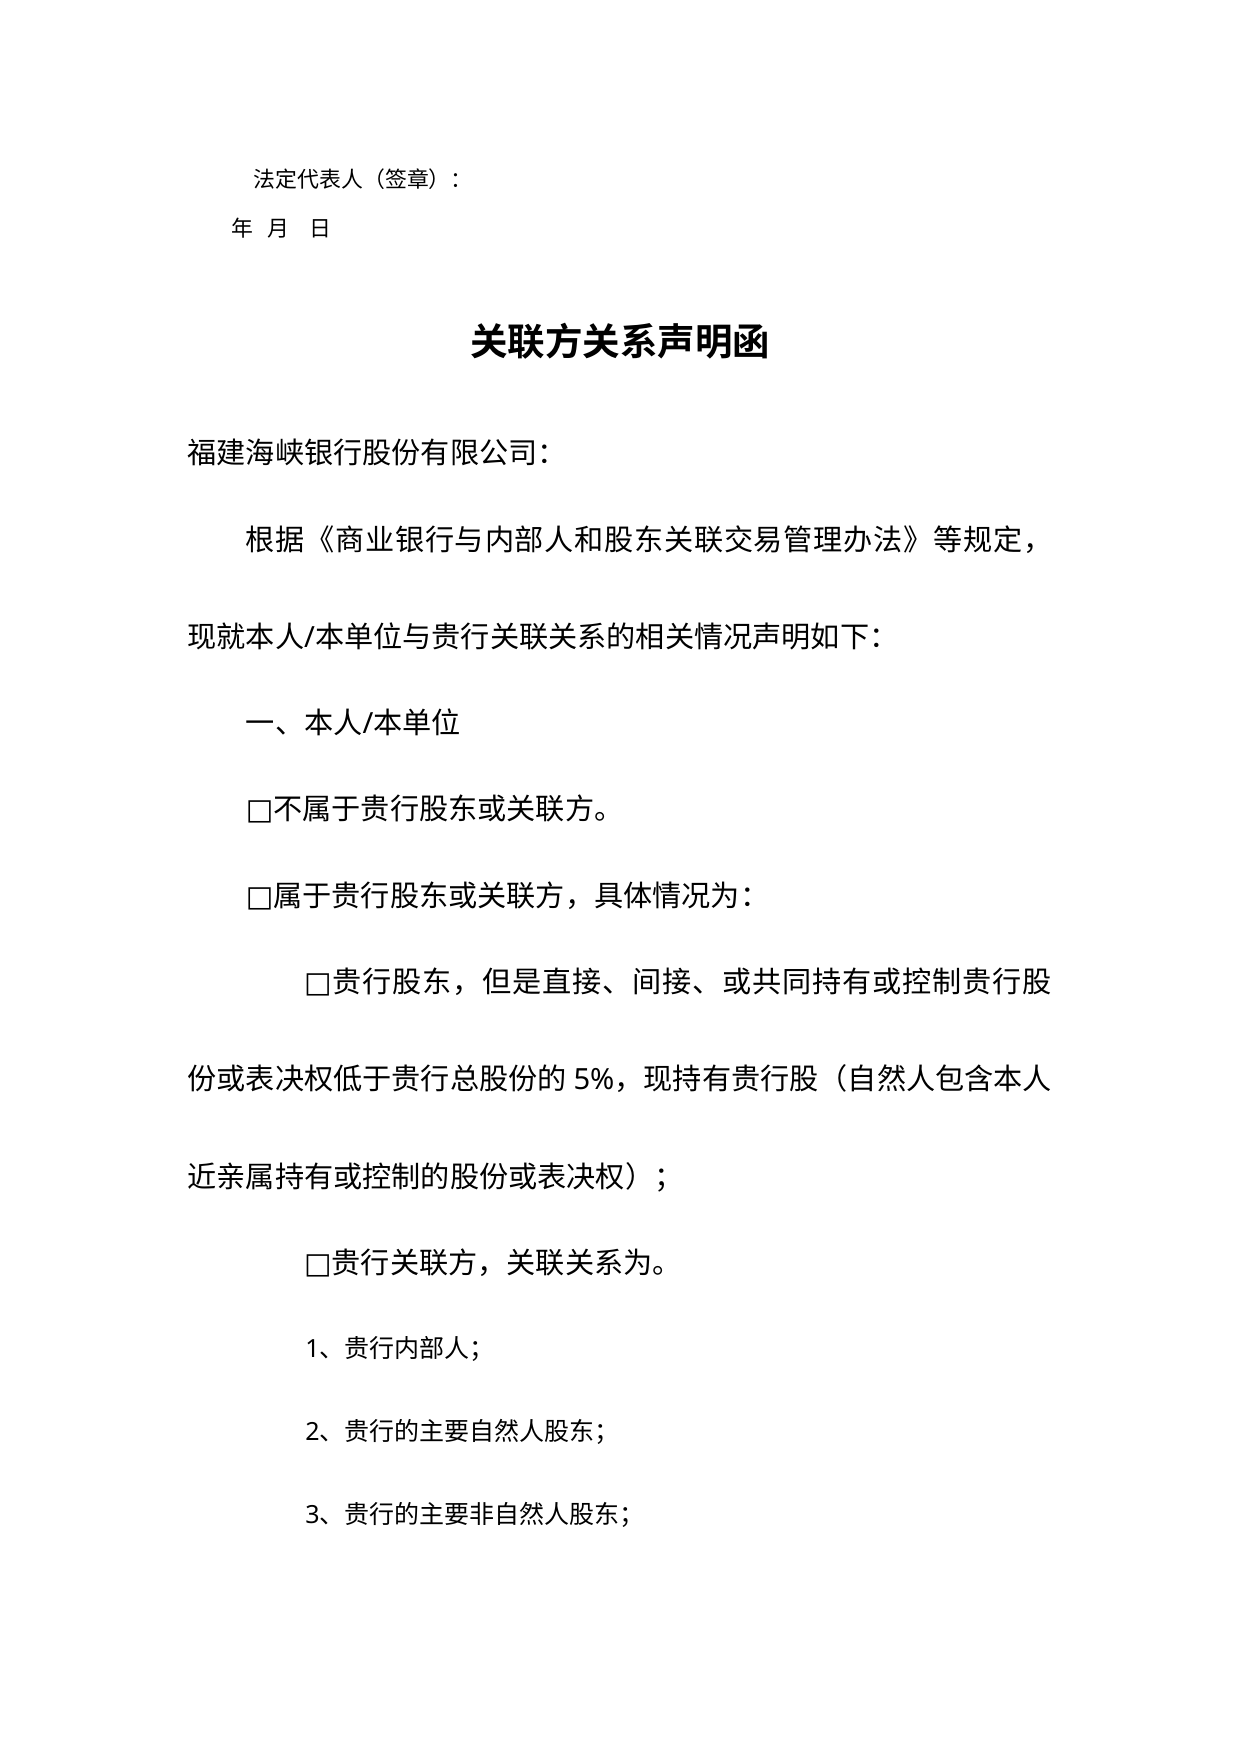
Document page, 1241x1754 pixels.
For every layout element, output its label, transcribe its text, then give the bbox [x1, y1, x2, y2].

text □不属于贵行股东或关联方。 [187, 775, 1053, 840]
text 福建海峡银行股份有限公司： [187, 419, 1053, 484]
text 根据《商业银行与内部人和股东关联交易管理办法》等规定，现就本人/本单位与贵行关联关系的相关情况声明如下： [187, 505, 1053, 667]
text 法定代表人（签章）： [187, 162, 1053, 194]
text 一、本人/本单位 [187, 688, 1053, 753]
text 2、贵行的主要自然人股东； [187, 1397, 1053, 1462]
text □属于贵行股东或关联方，具体情况为： [187, 861, 1053, 926]
text □贵行关联方，关联关系为。 [187, 1228, 1053, 1293]
text □贵行股东，但是直接、间接、或共同持有或控制贵行股份或表决权低于贵行总股份的5%，现持有贵行股（自然人包含本人近亲属持有或控制的股份或表决权）； [187, 947, 1053, 1207]
text 3、贵行的主要非自然人股东； [187, 1481, 1053, 1546]
text 关联方关系声明函 [187, 306, 1053, 371]
text 1、贵行内部人； [187, 1314, 1053, 1379]
text 年 月 日 [187, 210, 1053, 243]
